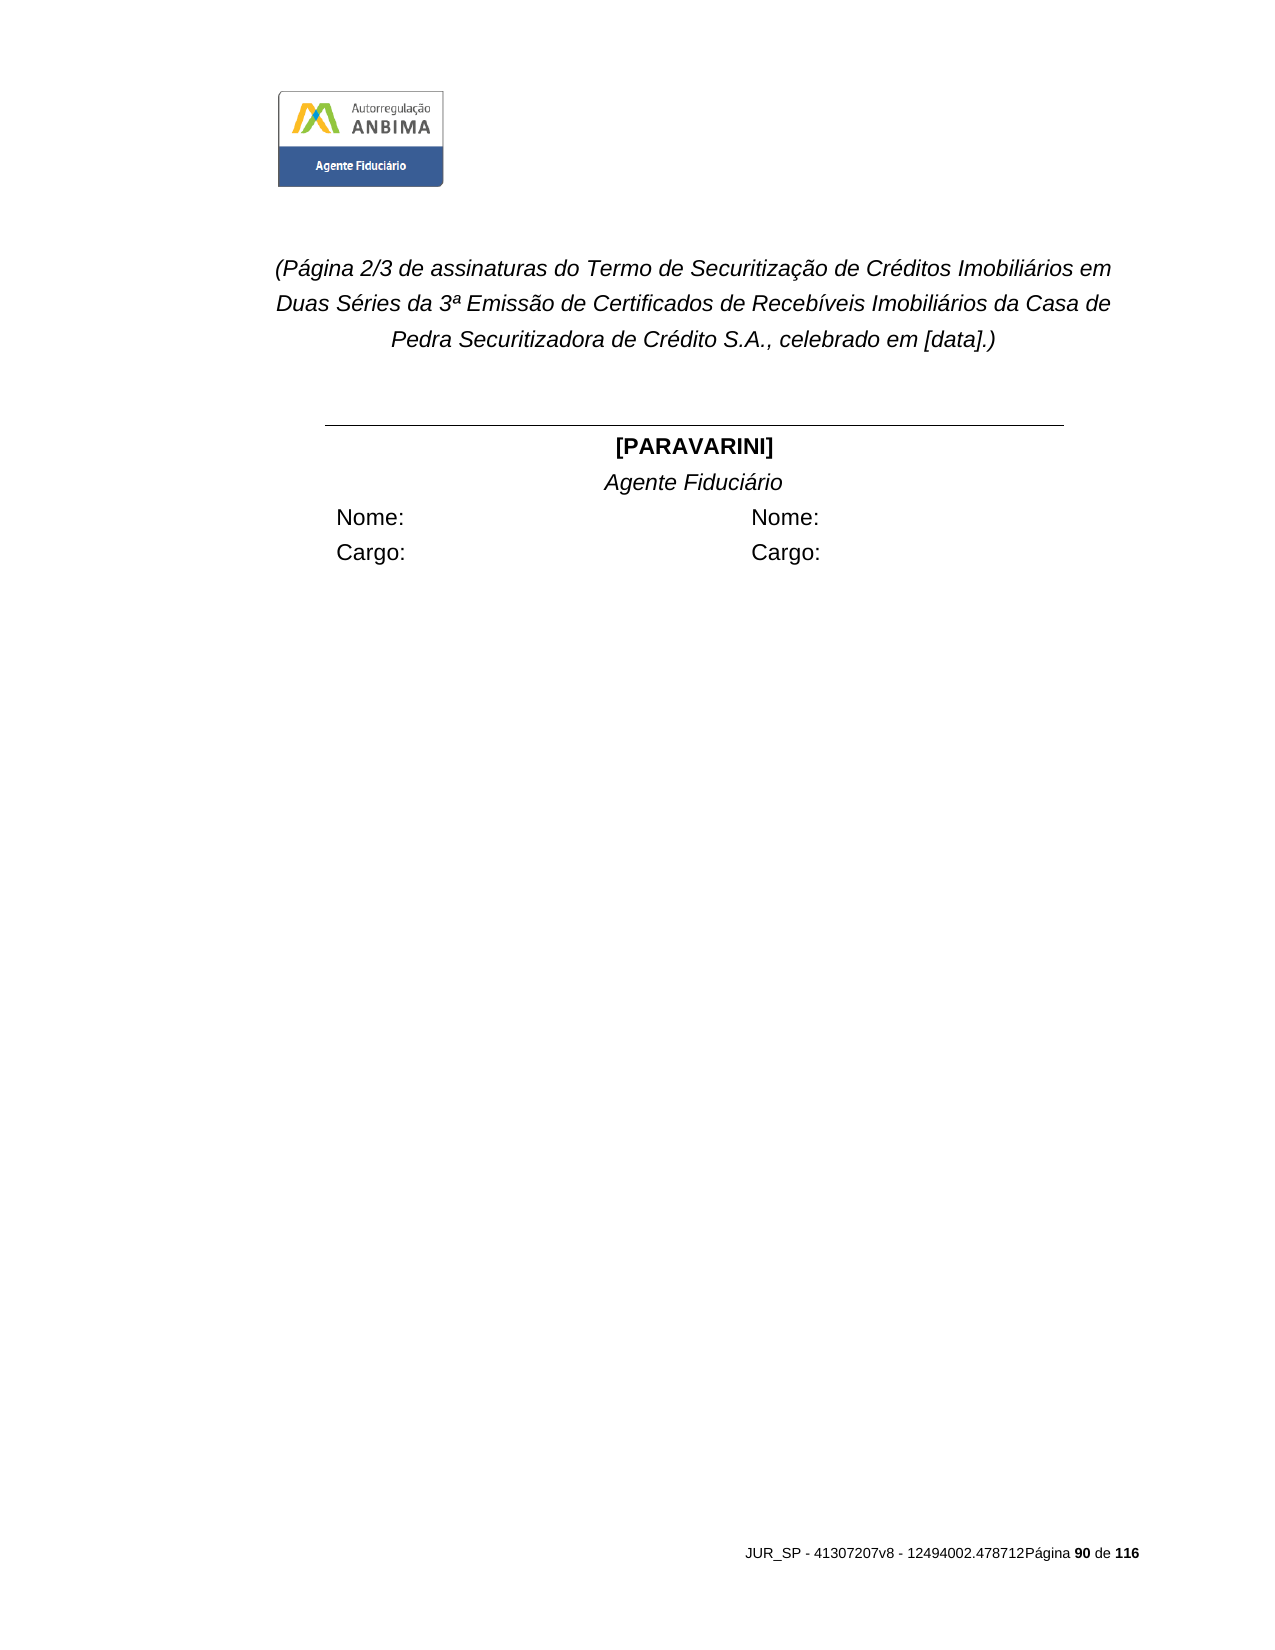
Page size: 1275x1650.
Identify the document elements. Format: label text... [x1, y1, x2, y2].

table_cell Agente Fiduciário [325, 462, 1064, 497]
table_header [PARAVARINI] [325, 426, 1064, 462]
text (Página 2/3 de assinaturas do Termo de Securitização de Créditos Imobiliários em Duas Séries da 3ª Emissão de Certificados de Recebíveis Imobiliários da Casa de Pedra Securitizadora de Crédito S.A., celebrado em [data].) [250, 248, 1139, 354]
table_cell Cargo: Cargo: [325, 533, 1064, 568]
table_cell Nome: Nome: [325, 497, 1064, 532]
